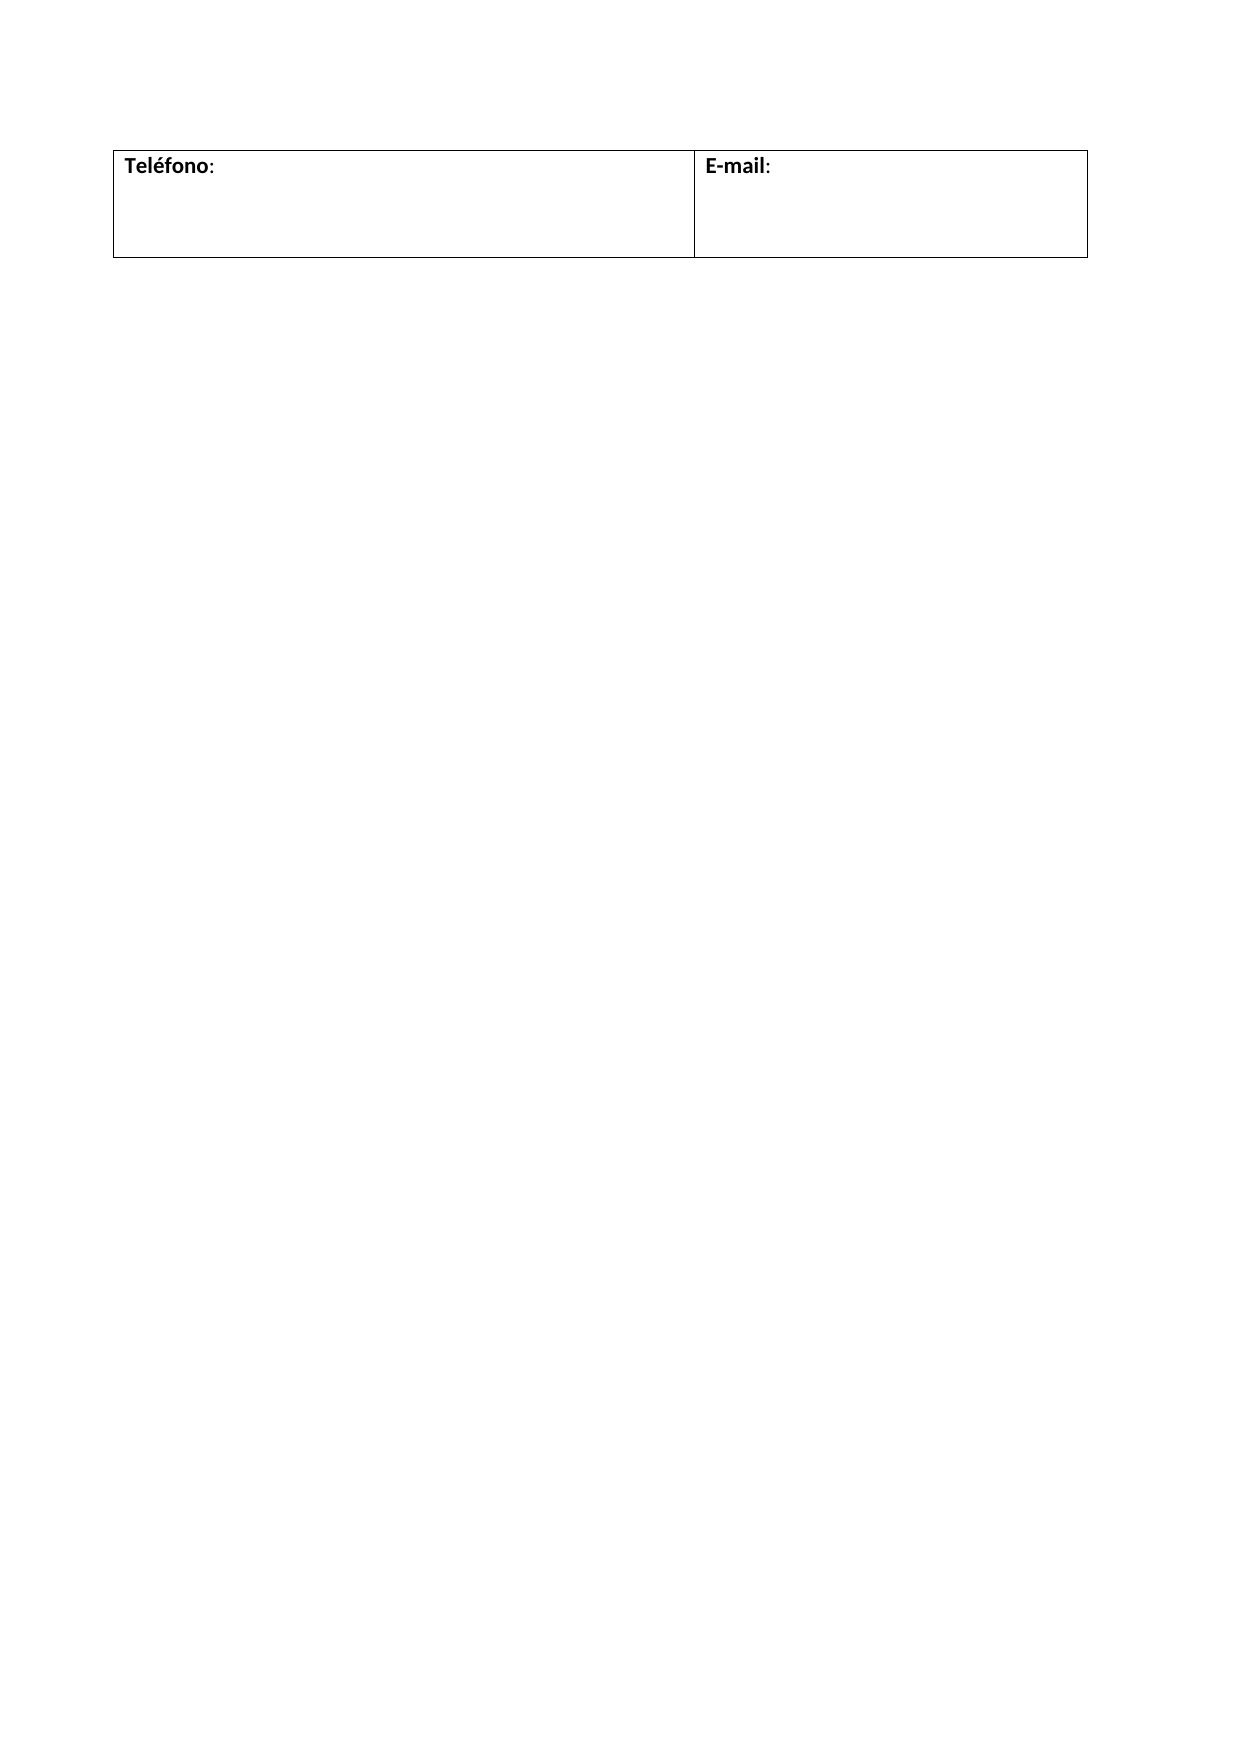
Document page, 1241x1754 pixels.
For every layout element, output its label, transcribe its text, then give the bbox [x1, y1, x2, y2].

table_cell E-mail: [695, 151, 1087, 257]
table_cell Teléfono: [114, 151, 694, 257]
